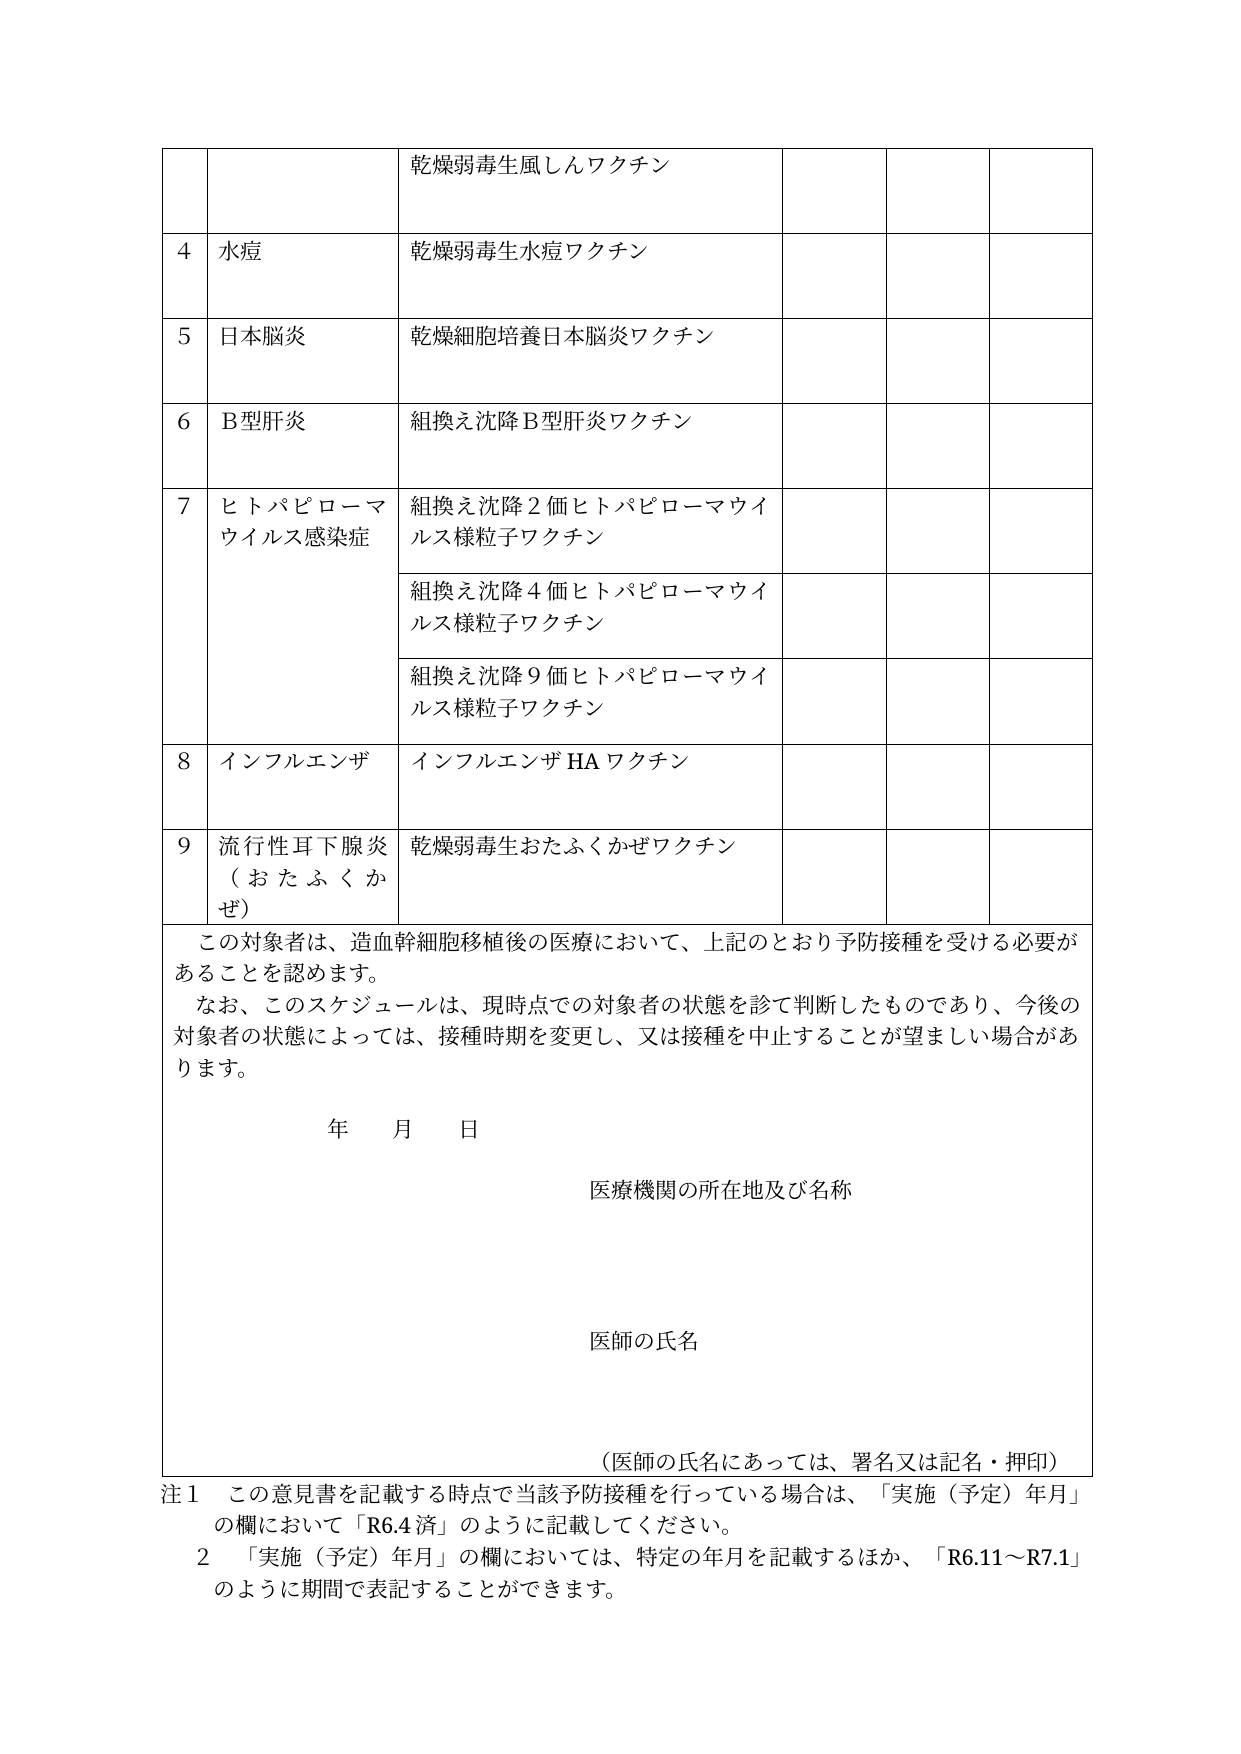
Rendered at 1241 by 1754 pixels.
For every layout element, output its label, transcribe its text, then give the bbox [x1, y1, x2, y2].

table_cell ５ [163, 319, 207, 403]
table_cell [887, 659, 989, 743]
text ２ 「実施（予定）年月」の欄においては、特定の年月を記載するほか、「R6.11～R7.1」のように期間で表記することができます。 [148, 1540, 1092, 1603]
table_cell [990, 745, 1092, 828]
table_cell [990, 234, 1092, 318]
table_cell ４ [163, 234, 207, 318]
table_cell 日本脳炎 [208, 319, 398, 403]
table_cell Ｂ型肝炎 [208, 404, 398, 488]
table_cell [887, 404, 989, 488]
table_cell [887, 149, 989, 233]
table_cell 乾燥細胞培養日本脳炎ワクチン [399, 319, 782, 403]
table_cell [783, 149, 886, 233]
table_cell 組換え沈降２価ヒトパピローマウイルス様粒子ワクチン [399, 489, 782, 573]
table_cell [990, 830, 1092, 924]
table_cell インフルエンザ [208, 745, 398, 828]
table_cell [783, 319, 886, 403]
table_cell 乾燥弱毒生おたふくかぜワクチン [399, 830, 782, 924]
table_cell インフルエンザHAワクチン [399, 745, 782, 828]
table_cell [783, 830, 886, 924]
table_cell [990, 149, 1092, 233]
table_cell [783, 234, 886, 318]
table_cell [783, 574, 886, 658]
table_cell ９ [163, 830, 207, 924]
table_cell この対象者は、造血幹細胞移植後の医療において、上記のとおり予防接種を受ける必要があることを認めます。 なお、このスケジュールは、現時点での対象者の状態を診て判断したものであり、今後の対象者の状態によっては、接種時期を変更し、又は接種を中止することが望ましい場合があります。 年 月 日 医療機関の所在地及び名称 医師の氏名 （医師の氏名にあっては、署名又は記名・押印） [163, 925, 1092, 1476]
table_cell ８ [163, 745, 207, 828]
table_cell [887, 574, 989, 658]
table_cell ７ [163, 489, 207, 743]
table_cell [887, 234, 989, 318]
table_cell [887, 745, 989, 828]
table_cell [783, 659, 886, 743]
table_cell ６ [163, 404, 207, 488]
table_cell [887, 489, 989, 573]
table_cell 組換え沈降４価ヒトパピローマウイルス様粒子ワクチン [399, 574, 782, 658]
table_cell [990, 659, 1092, 743]
table_cell [783, 404, 886, 488]
table_cell 流行性耳下腺炎（おたふくかぜ） [208, 830, 398, 924]
table_cell 乾燥弱毒生水痘ワクチン [399, 234, 782, 318]
table_cell [990, 319, 1092, 403]
table_cell 水痘 [208, 234, 398, 318]
table_cell [783, 745, 886, 828]
table_cell [990, 574, 1092, 658]
text 注１ この意見書を記載する時点で当該予防接種を行っている場合は、「実施（予定）年月」の欄において「R6.4済」のように記載してください。 [148, 1477, 1092, 1540]
table_cell [990, 489, 1092, 573]
table_cell [783, 489, 886, 573]
table_cell 乾燥弱毒生風しんワクチン [399, 149, 782, 233]
table_cell 組換え沈降Ｂ型肝炎ワクチン [399, 404, 782, 488]
table_cell [887, 830, 989, 924]
table_cell [887, 319, 989, 403]
table_cell 組換え沈降９価ヒトパピローマウイルス様粒子ワクチン [399, 659, 782, 743]
table_cell ヒトパピローマウイルス感染症 [208, 489, 398, 743]
table_cell [990, 404, 1092, 488]
